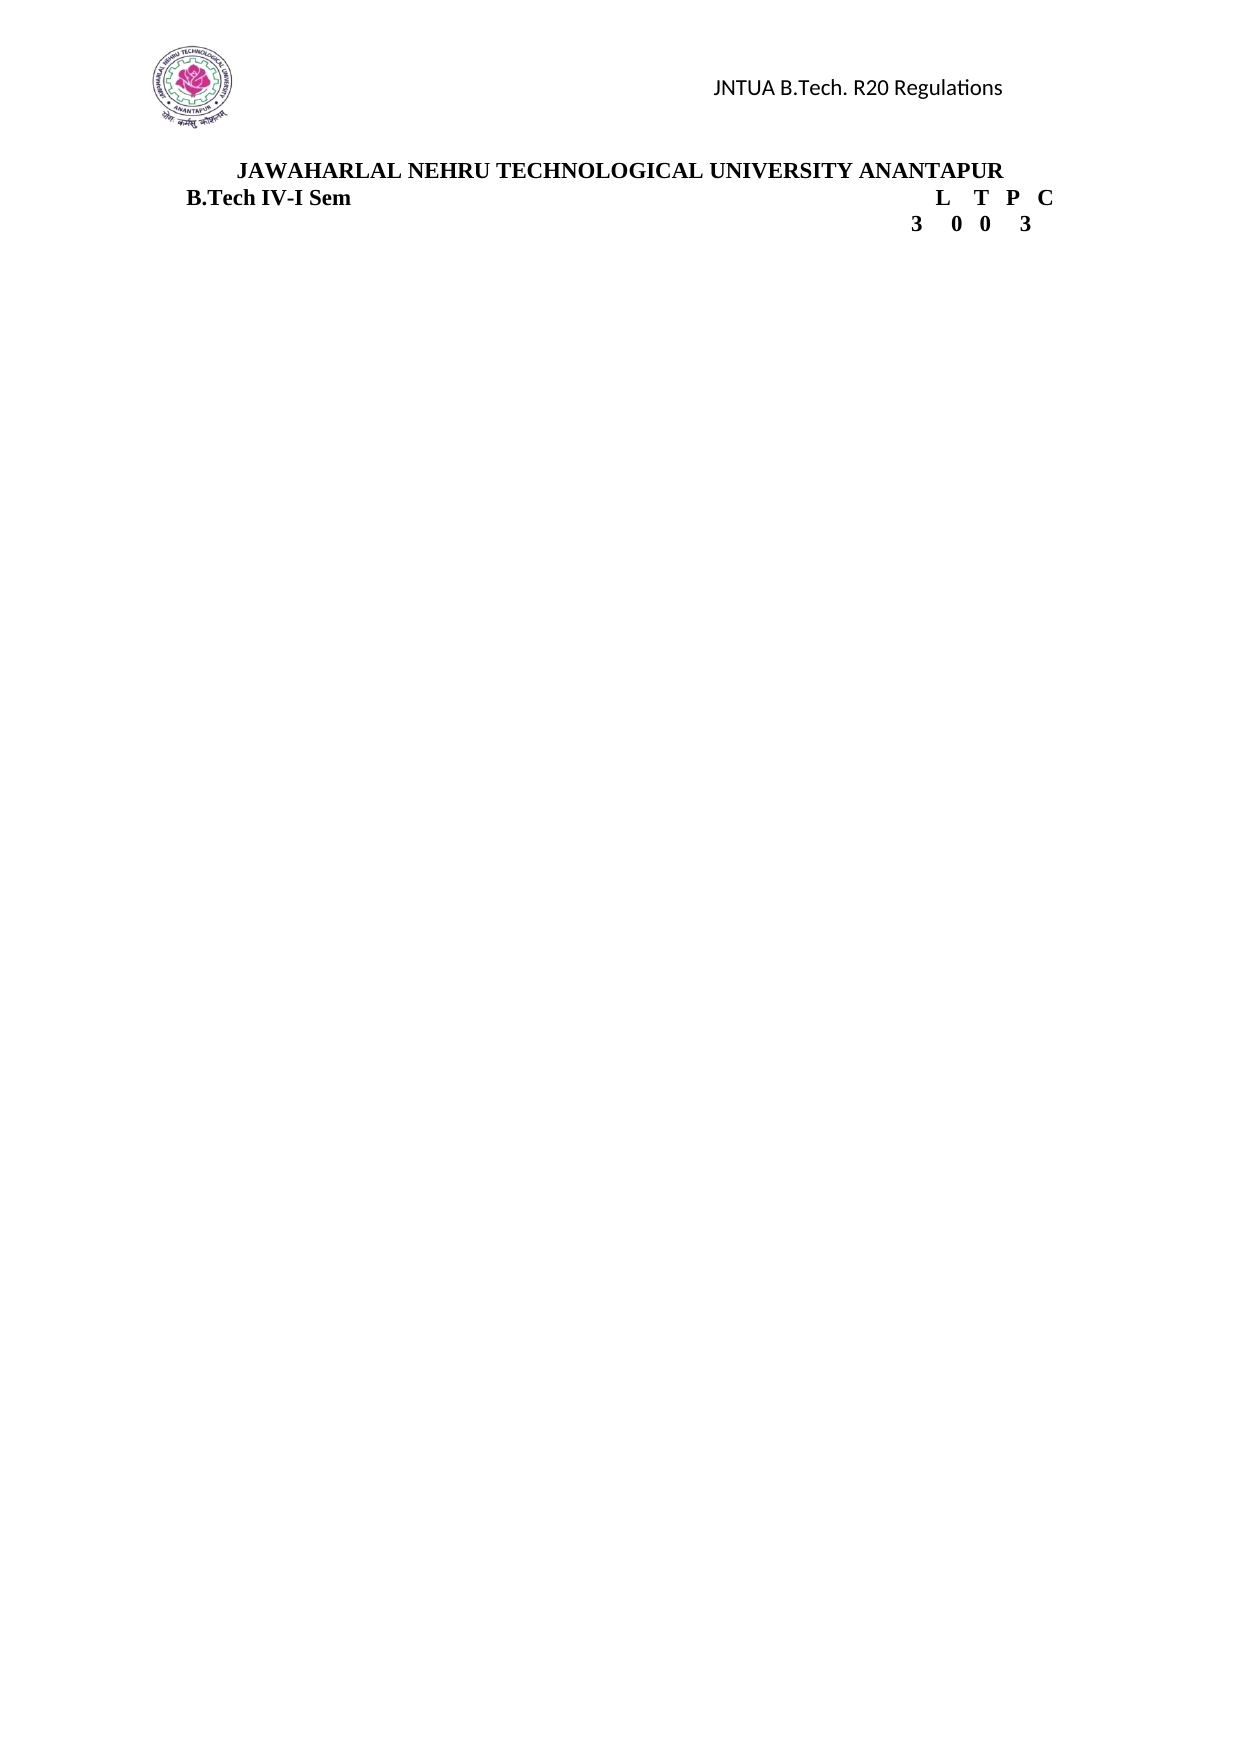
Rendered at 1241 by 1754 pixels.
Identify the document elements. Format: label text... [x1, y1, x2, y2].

picture [151, 45, 233, 129]
text 3 0 0 3 [150, 210, 1090, 237]
text B.Tech IV-I Sem L T P C [150, 184, 1090, 210]
text JAWAHARLAL NEHRU TECHNOLOGICAL UNIVERSITY ANANTAPUR [150, 158, 1090, 184]
